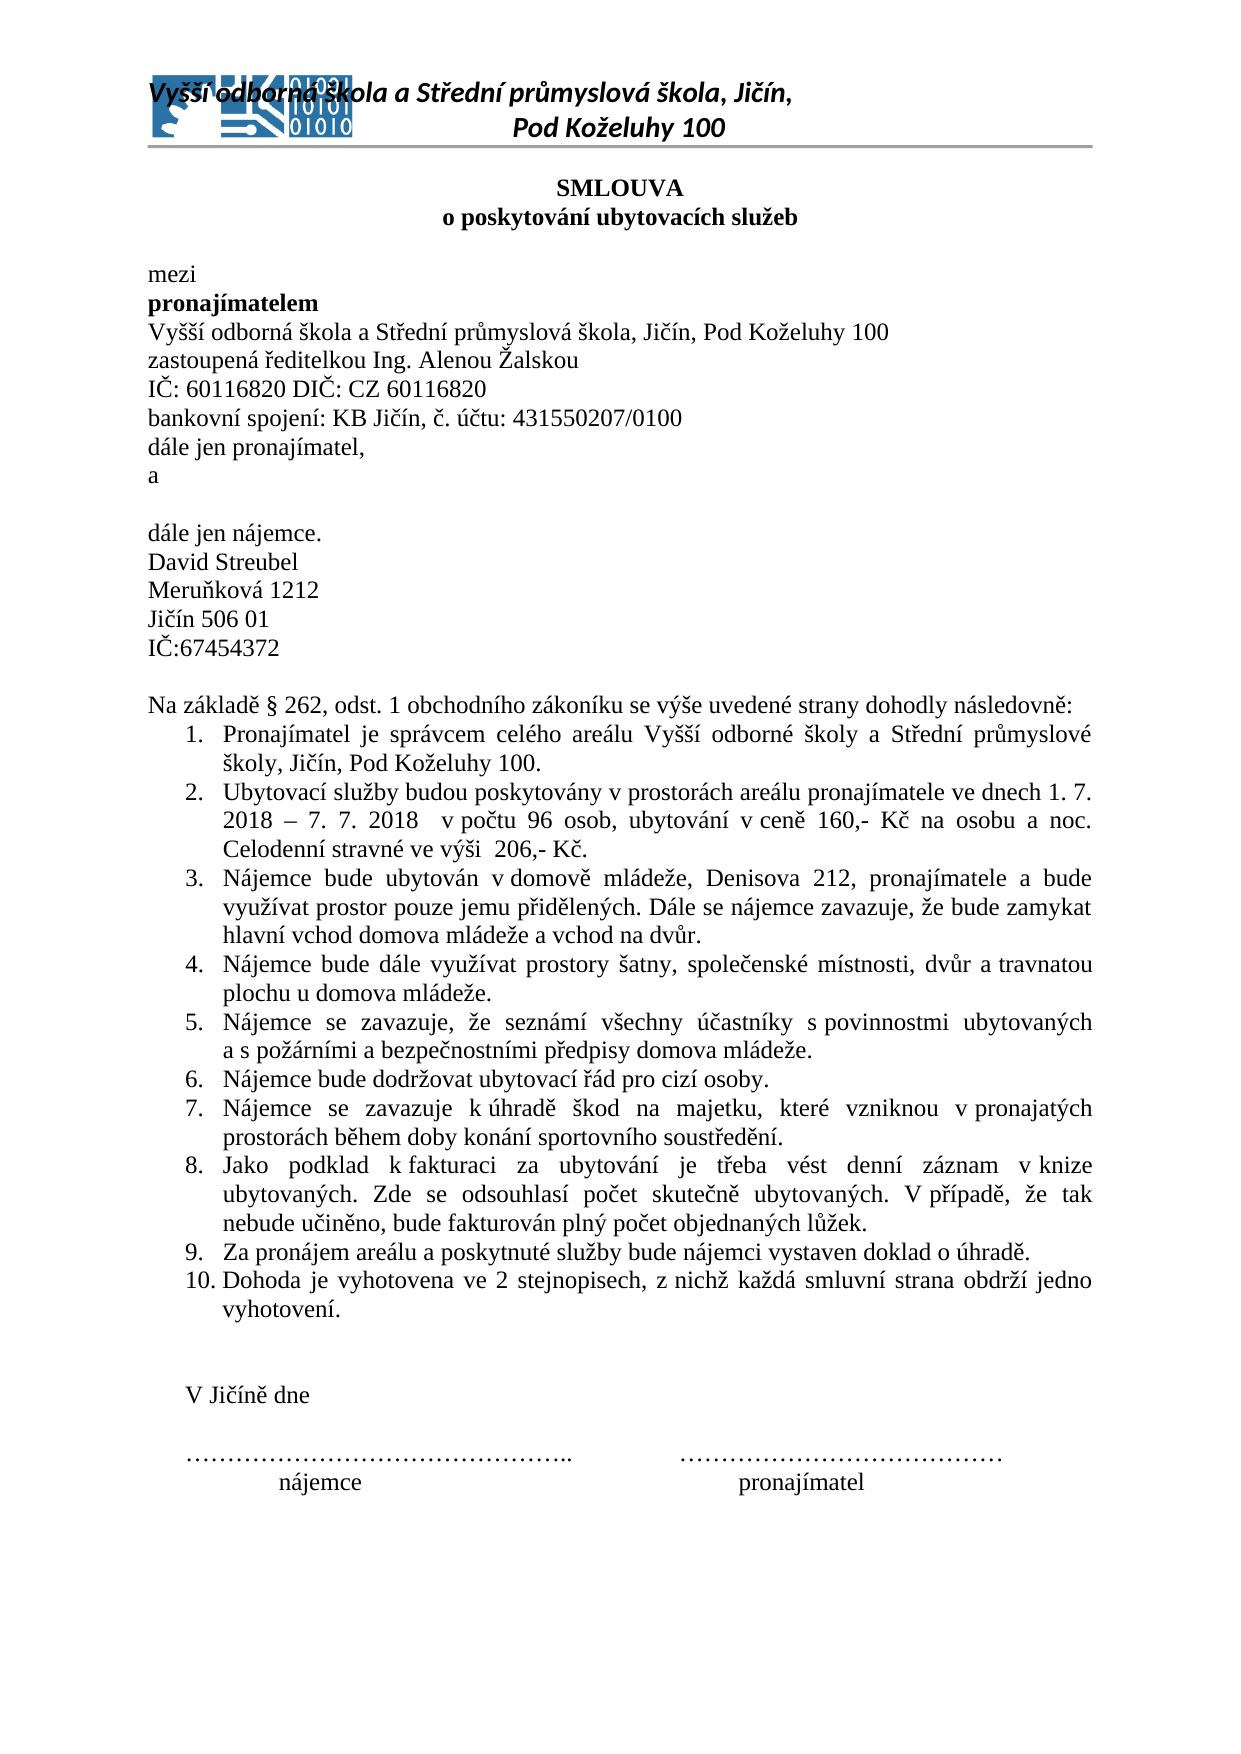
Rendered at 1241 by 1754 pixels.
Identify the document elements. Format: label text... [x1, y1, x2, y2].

text 3. Nájemce bude ubytován v domově mládeže, Denisova 212, pronajímatele a bude využívat prostor pouze jemu přidělených. Dále se nájemce zavazuje, že bude zamykat hlavní vchod domova mládeže a vchod na dvůr. [185, 863, 1093, 949]
text Jičín 506 01 [148, 604, 1093, 633]
text Na základě § 262, odst. 1 obchodního zákoníku se výše uvedené strany dohodly následovně: [148, 691, 1093, 719]
text o poskytování ubytovacích služeb [148, 202, 1093, 231]
text 5. Nájemce se zavazuje, že seznámí všechny účastníky s povinnostmi ubytovaných a s požárními a bezpečnostními předpisy domova mládeže. [185, 1007, 1093, 1064]
text IČ:67454372 [148, 633, 1093, 662]
text 2. Ubytovací služby budou poskytovány v prostorách areálu pronajímatele ve dnech 1. 7. 2018 – 7. 7. 2018 v počtu 96 osob, ubytování v ceně 160,- Kč na osobu a noc. Celodenní stravné ve výši 206,- Kč. [185, 777, 1093, 863]
text 7. Nájemce se zavazuje k úhradě škod na majetku, které vzniknou v pronajatých prostorách během doby konání sportovního soustředění. [185, 1093, 1093, 1151]
text IČ: 60116820 DIČ: CZ 60116820 [148, 374, 1093, 403]
text David Streubel [148, 547, 1093, 576]
text nájemce pronajímatel [185, 1467, 1093, 1496]
text dále jen pronajímatel, [148, 432, 1093, 461]
text Meruňková 1212 [148, 576, 1093, 604]
text zastoupená ředitelkou Ing. Alenou Žalskou [148, 346, 1093, 374]
picture [150, 73, 354, 139]
text 8. Jako podklad k fakturaci za ubytování je třeba vést denní záznam v knize ubytovaných. Zde se odsouhlasí počet skutečně ubytovaných. V případě, že tak nebude učiněno, bude fakturován plný počet objednaných lůžek. [185, 1151, 1093, 1237]
text bankovní spojení: KB Jičín, č. účtu: 431550207/0100 [148, 403, 1093, 432]
text 4. Nájemce bude dále využívat prostory šatny, společenské místnosti, dvůr a travnatou plochu u domova mládeže. [185, 949, 1093, 1007]
text dále jen nájemce. [148, 518, 1093, 547]
text ……………………………………….. ………………………………… [185, 1438, 1093, 1467]
text Vyšší odborná škola a Střední průmyslová škola, Jičín, Pod Koželuhy 100 [148, 317, 1093, 346]
text SMLOUVA [148, 173, 1093, 202]
text 1. Pronajímatel je správcem celého areálu Vyšší odborné školy a Střední průmyslové školy, Jičín, Pod Koželuhy 100. [185, 719, 1093, 777]
text 9. Za pronájem areálu a poskytnuté služby bude nájemci vystaven doklad o úhradě. [185, 1237, 1093, 1266]
text 10. Dohoda je vyhotovena ve 2 stejnopisech, z nichž každá smluvní strana obdrží jedno vyhotovení. [185, 1266, 1093, 1323]
text a [148, 461, 1093, 489]
text V Jičíně dne [185, 1381, 1093, 1409]
text pronajímatelem [148, 288, 1093, 317]
text mezi [148, 259, 1093, 288]
text 6. Nájemce bude dodržovat ubytovací řád pro cizí osoby. [185, 1064, 1093, 1093]
